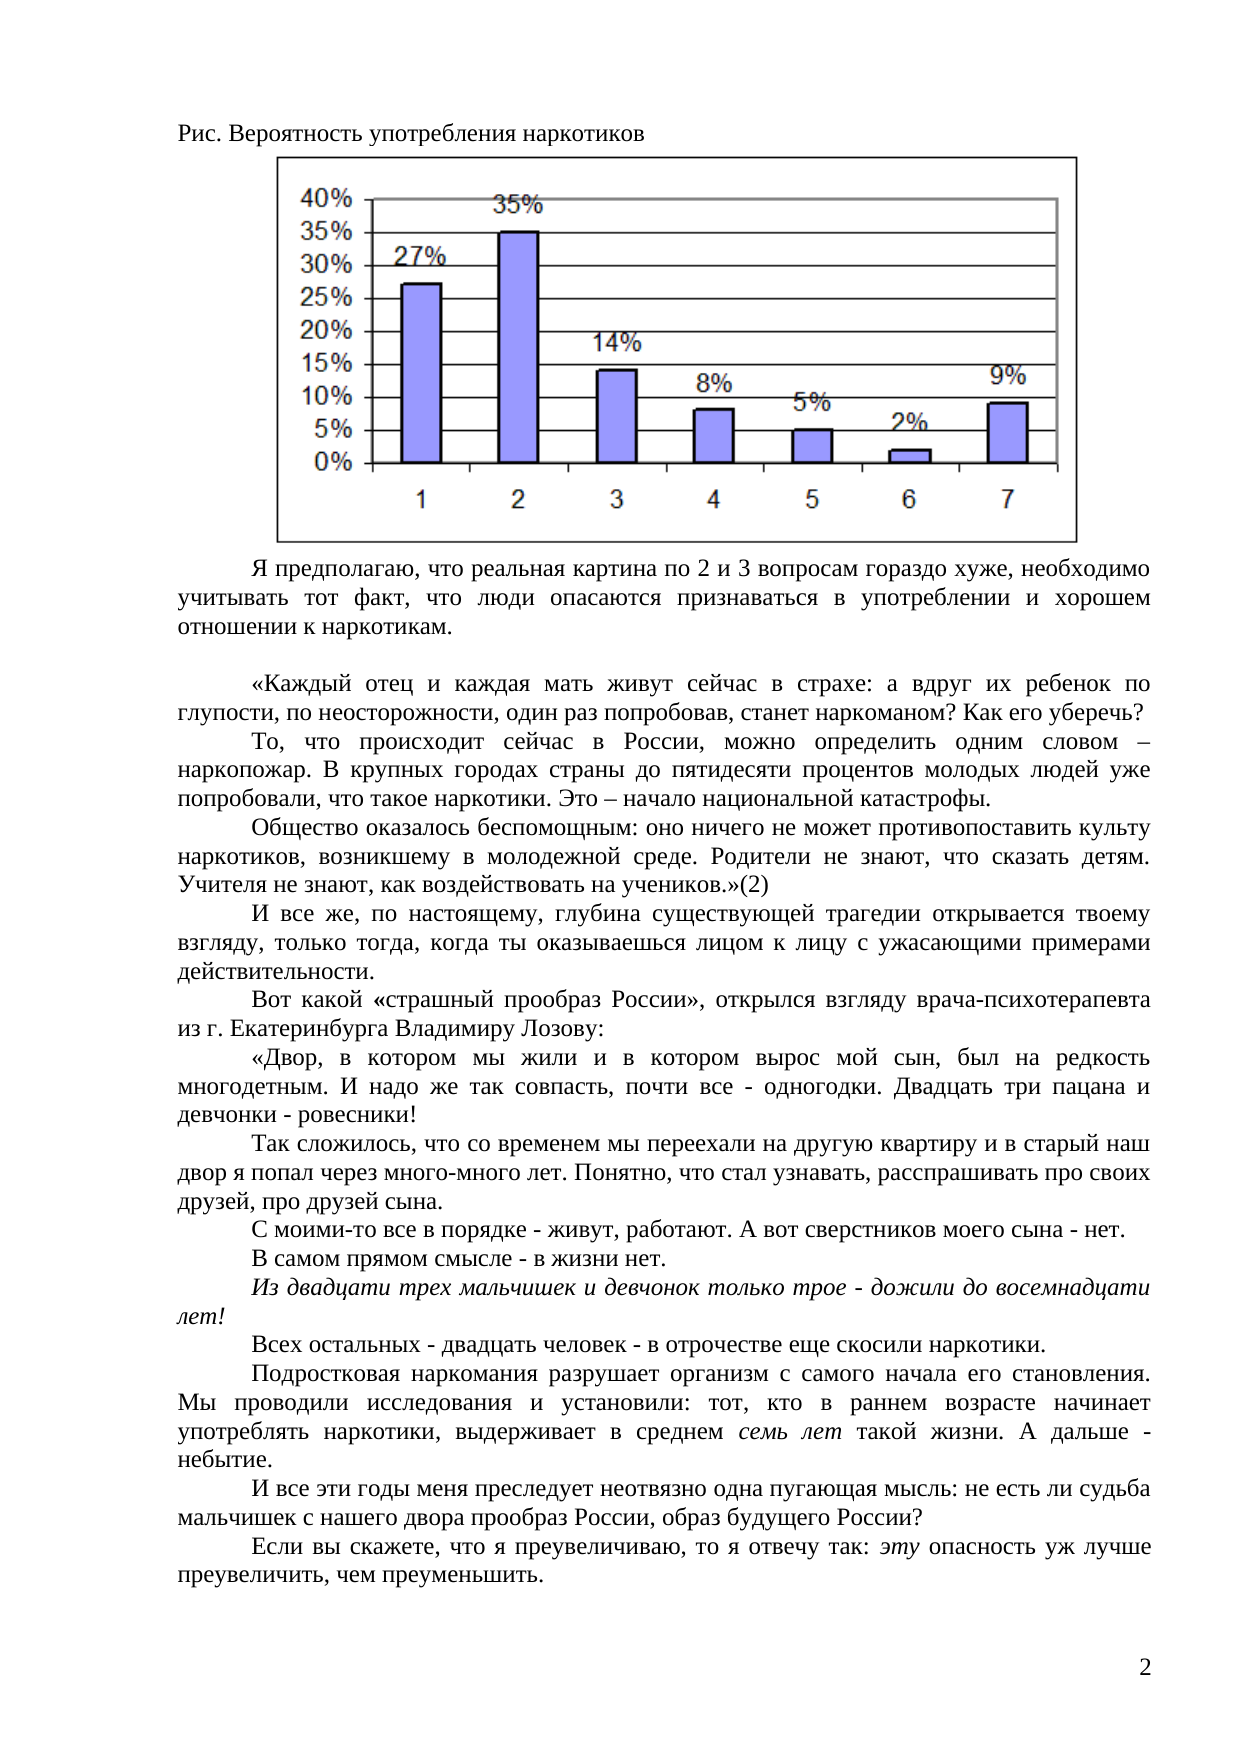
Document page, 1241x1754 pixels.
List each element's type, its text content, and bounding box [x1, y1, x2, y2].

text В самом прямом смысле - в жизни нет. [177, 1243, 1152, 1272]
text «Двор, в котором мы жили и в котором вырос мой сын, был на редкость многодетным. И надо же так совпасть, почти все - одногодки. Двадцать три пацана и девчонки - ровесники! [177, 1042, 1152, 1128]
text То, что происходит сейчас в России, можно определить одним словом – наркопожар. В крупных городах страны до пятидесяти процентов молодых людей уже попробовали, что такое наркотики. Это – начало национальной катастрофы. [177, 726, 1152, 812]
picture [266, 146, 1087, 554]
text Из двадцати трех мальчишек и девчонок только трое - дожили до восемнадцати лет! [177, 1272, 1152, 1329]
text Так сложилось, что со временем мы переехали на другую квартиру и в старый наш двор я попал через много-много лет. Понятно, что стал узнавать, расспрашивать про своих друзей, про друзей сына. [177, 1128, 1152, 1214]
text И все же, по настоящему, глубина существующей трагедии открывается твоему взгляду, только тогда, когда ты оказываешься лицом к лицу с ужасающими примерами действительности. [177, 898, 1152, 984]
text Вот какой «страшный прообраз России», открылся взгляду врача-психотерапевта из г. Екатеринбурга Владимиру Лозову: [177, 984, 1152, 1042]
text Рис. Вероятность употребления наркотиков [177, 118, 1152, 147]
text Всех остальных - двадцать человек - в отрочестве еще скосили наркотики. [177, 1329, 1152, 1358]
text И все эти годы меня преследует неотвязно одна пугающая мысль: не есть ли судьба мальчишек с нашего двора прообраз России, образ будущего России? [177, 1473, 1152, 1531]
text С моими-то все в порядке - живут, работают. А вот сверстников моего сына - нет. [177, 1214, 1152, 1243]
text «Каждый отец и каждая мать живут сейчас в страхе: а вдруг их ребенок по глупости, по неосторожности, один раз попробовав, станет наркоманом? Как его уберечь? [177, 668, 1152, 726]
text Подростковая наркомания разрушает организм с самого начала его становления. Мы проводили исследования и установили: тот, кто в раннем возрасте начинает употреблять наркотики, выдерживает в среднем семь лет такой жизни. А дальше - небытие. [177, 1358, 1152, 1473]
text Я предполагаю, что реальная картина по 2 и 3 вопросам гораздо хуже, необходимо учитывать тот факт, что люди опасаются признаваться в употреблении и хорошем отношении к наркотикам. [177, 553, 1152, 639]
text Если вы скажете, что я преувеличиваю, то я отвечу так: эту опасность уж лучше преувеличить, чем преуменьшить. [177, 1531, 1152, 1588]
text Общество оказалось беспомощным: оно ничего не может противопоставить культу наркотиков, возникшему в молодежной среде. Родители не знают, что сказать детям. Учителя не знают, как воздействовать на учеников.»(2) [177, 812, 1152, 898]
